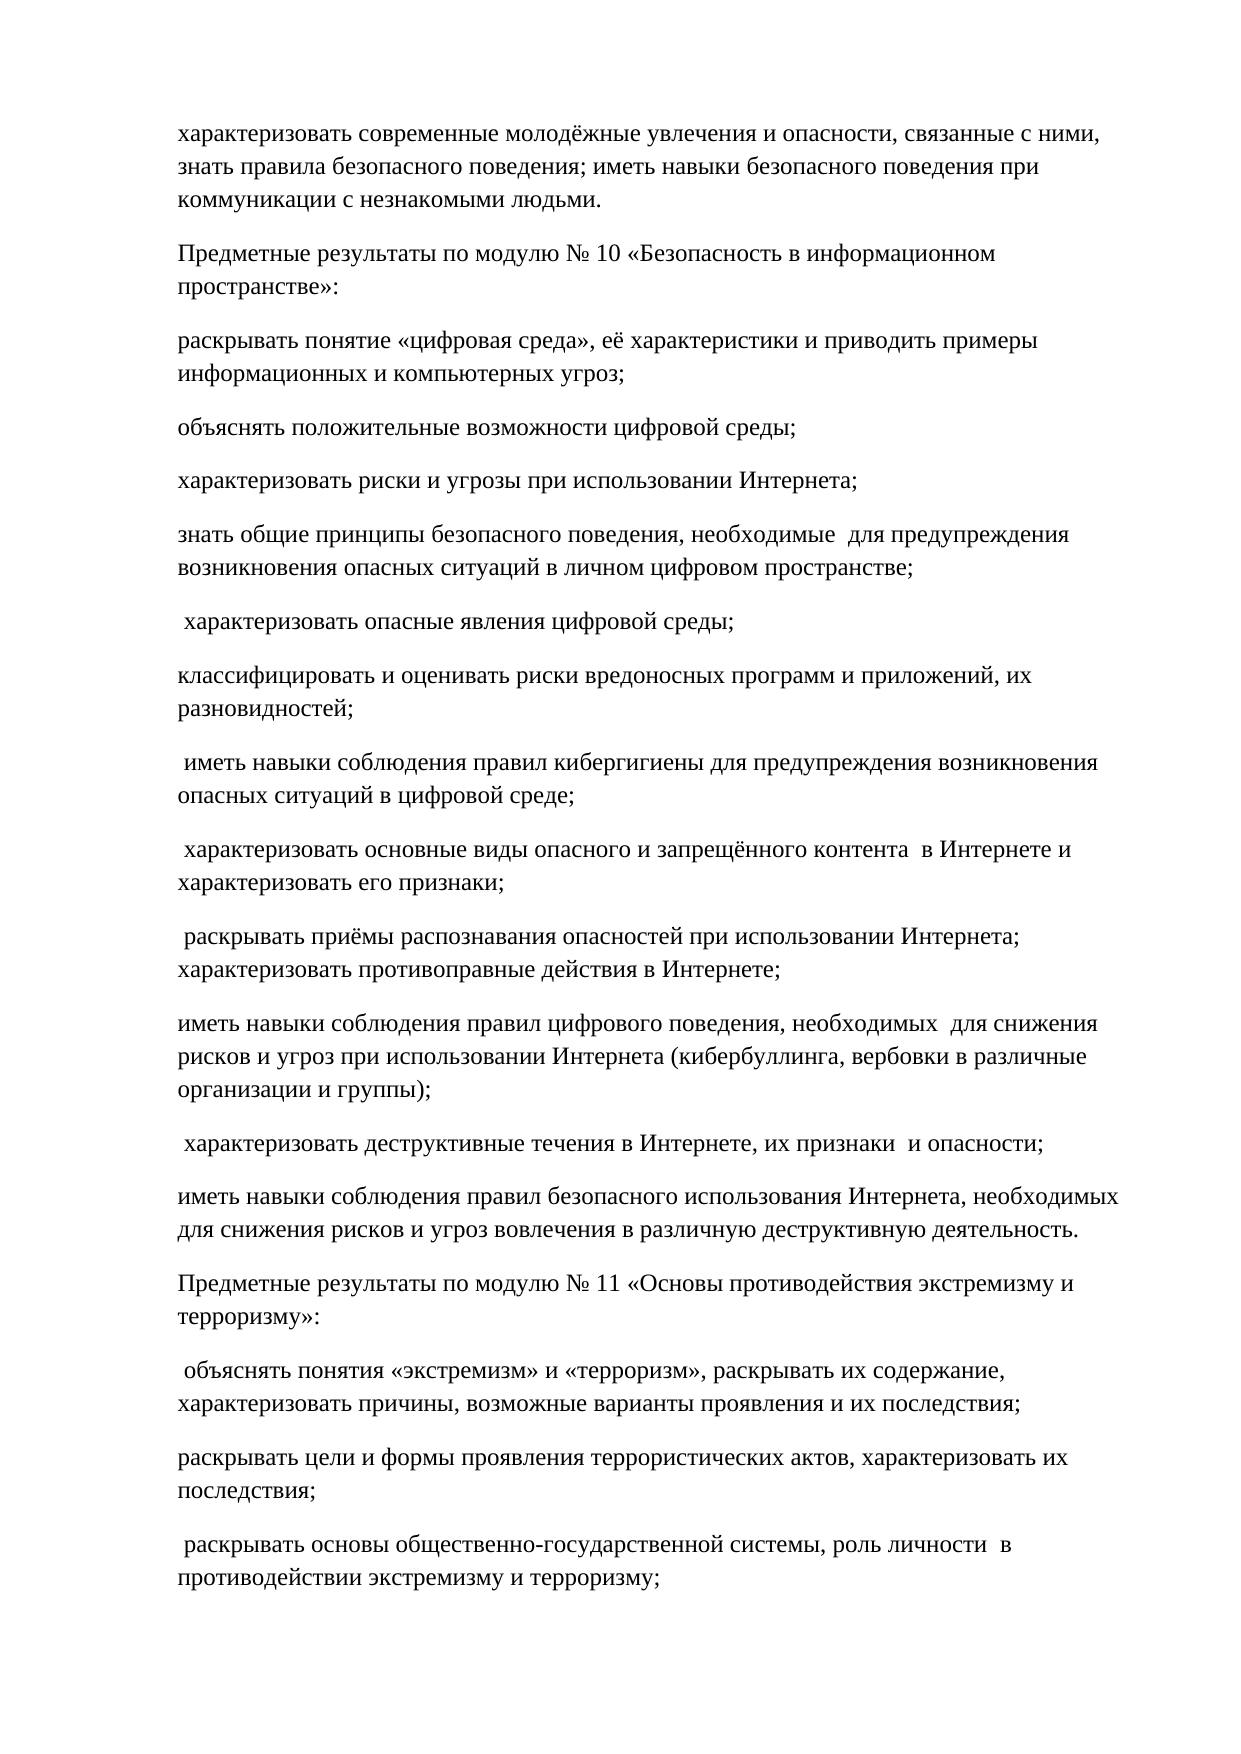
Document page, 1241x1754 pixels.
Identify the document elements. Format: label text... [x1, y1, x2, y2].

text иметь навыки соблюдения правил кибергигиены для предупреждения возникновения опасных ситуаций в цифровой среде; [177, 747, 1152, 809]
text Предметные результаты по модулю № 11 «Основы противодействия экстремизму и терроризму»: [177, 1268, 1152, 1330]
text характеризовать риски и угрозы при использовании Интернета; [177, 466, 1152, 494]
text характеризовать современные молодёжные увлечения и опасности, связанные с ними, знать правила безопасного поведения; иметь навыки безопасного поведения при коммуникации с незнакомыми людьми. [177, 118, 1152, 213]
text характеризовать деструктивные течения в Интернете, их признаки и опасности; [177, 1128, 1152, 1156]
text классифицировать и оценивать риски вредоносных программ и приложений, их разновидностей; [177, 660, 1152, 722]
text иметь навыки соблюдения правил цифрового поведения, необходимых для снижения рисков и угроз при использовании Интернета (кибербуллинга, вербовки в различные организации и группы); [177, 1008, 1152, 1102]
text знать общие принципы безопасного поведения, необходимые для предупреждения возникновения опасных ситуаций в личном цифровом пространстве; [177, 519, 1152, 581]
text объяснять понятия «экстремизм» и «терроризм», раскрывать их содержание, характеризовать причины, возможные варианты проявления и их последствия; [177, 1355, 1152, 1417]
text раскрывать понятие «цифровая среда», её характеристики и приводить примеры информационных и компьютерных угроз; [177, 325, 1152, 387]
text характеризовать основные виды опасного и запрещённого контента в Интернете и характеризовать его признаки; [177, 834, 1152, 896]
text раскрывать цели и формы проявления террористических актов, характеризовать их последствия; [177, 1442, 1152, 1504]
text иметь навыки соблюдения правил безопасного использования Интернета, необходимых для снижения рисков и угроз вовлечения в различную деструктивную деятельность. [177, 1181, 1152, 1243]
text объяснять положительные возможности цифровой среды; [177, 412, 1152, 441]
text раскрывать приёмы распознавания опасностей при использовании Интернета; характеризовать противоправные действия в Интернете; [177, 921, 1152, 983]
text характеризовать опасные явления цифровой среды; [177, 606, 1152, 635]
text раскрывать основы общественно-государственной системы, роль личности в противодействии экстремизму и терроризму; [177, 1529, 1152, 1591]
text Предметные результаты по модулю № 10 «Безопасность в информационном пространстве»: [177, 238, 1152, 300]
